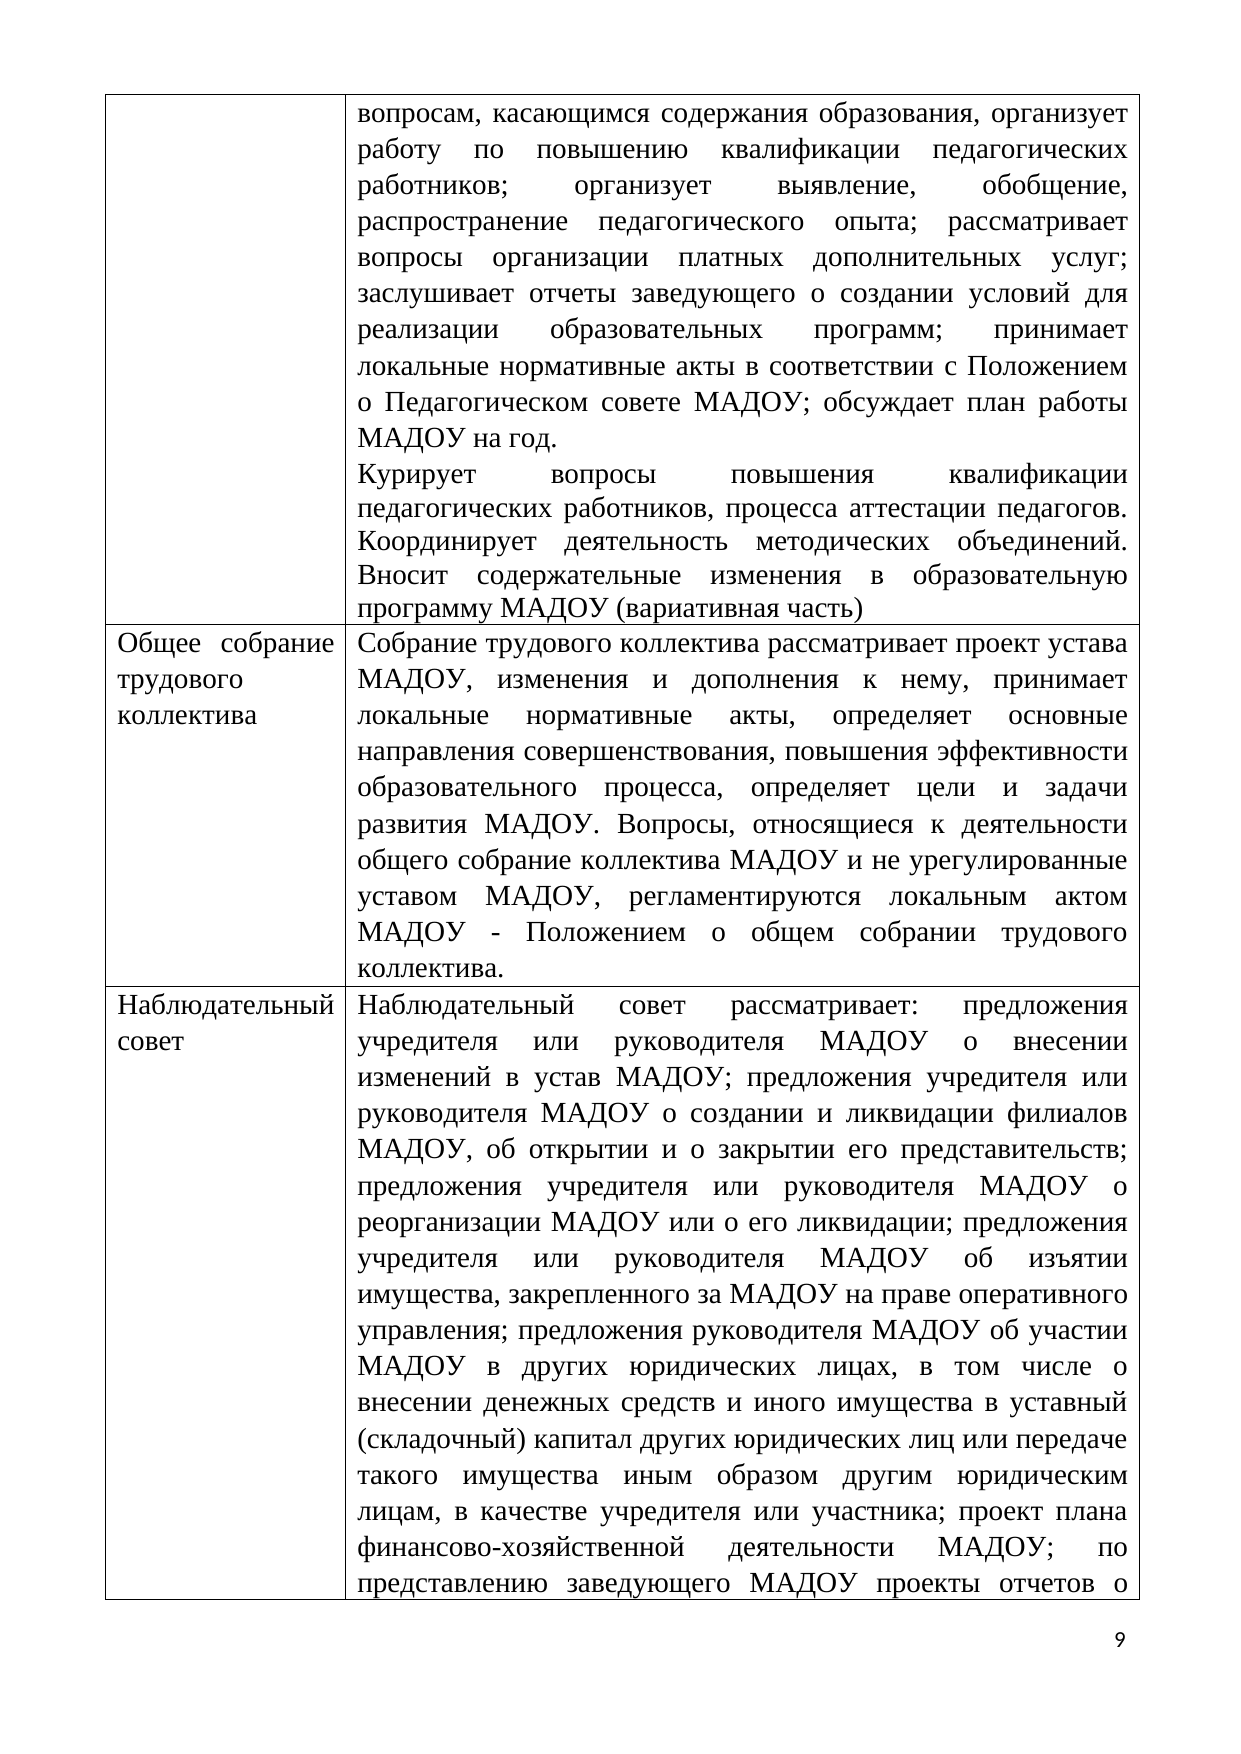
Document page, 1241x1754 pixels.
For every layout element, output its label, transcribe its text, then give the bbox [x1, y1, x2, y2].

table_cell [106, 95, 345, 624]
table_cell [346, 987, 1139, 1599]
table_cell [346, 95, 1139, 624]
table_cell Общее собрание трудового коллектива [106, 625, 345, 986]
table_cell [106, 987, 345, 1599]
table_cell Собрание трудового коллектива рассматривает проект устава МАДОУ, изменения и дополнения к нему, принимает локальные нормативные акты, определяет основные направления совершенствования, повышения эффективности образовательного процесса, определяет цели и задачи развития МАДОУ. Вопросы, относящиеся к деятельности общего собрание коллектива МАДОУ и не урегулированные уставом МАДОУ, регламентируются локальным актом МАДОУ - Положением о общем собрании трудового коллектива. [346, 625, 1139, 986]
